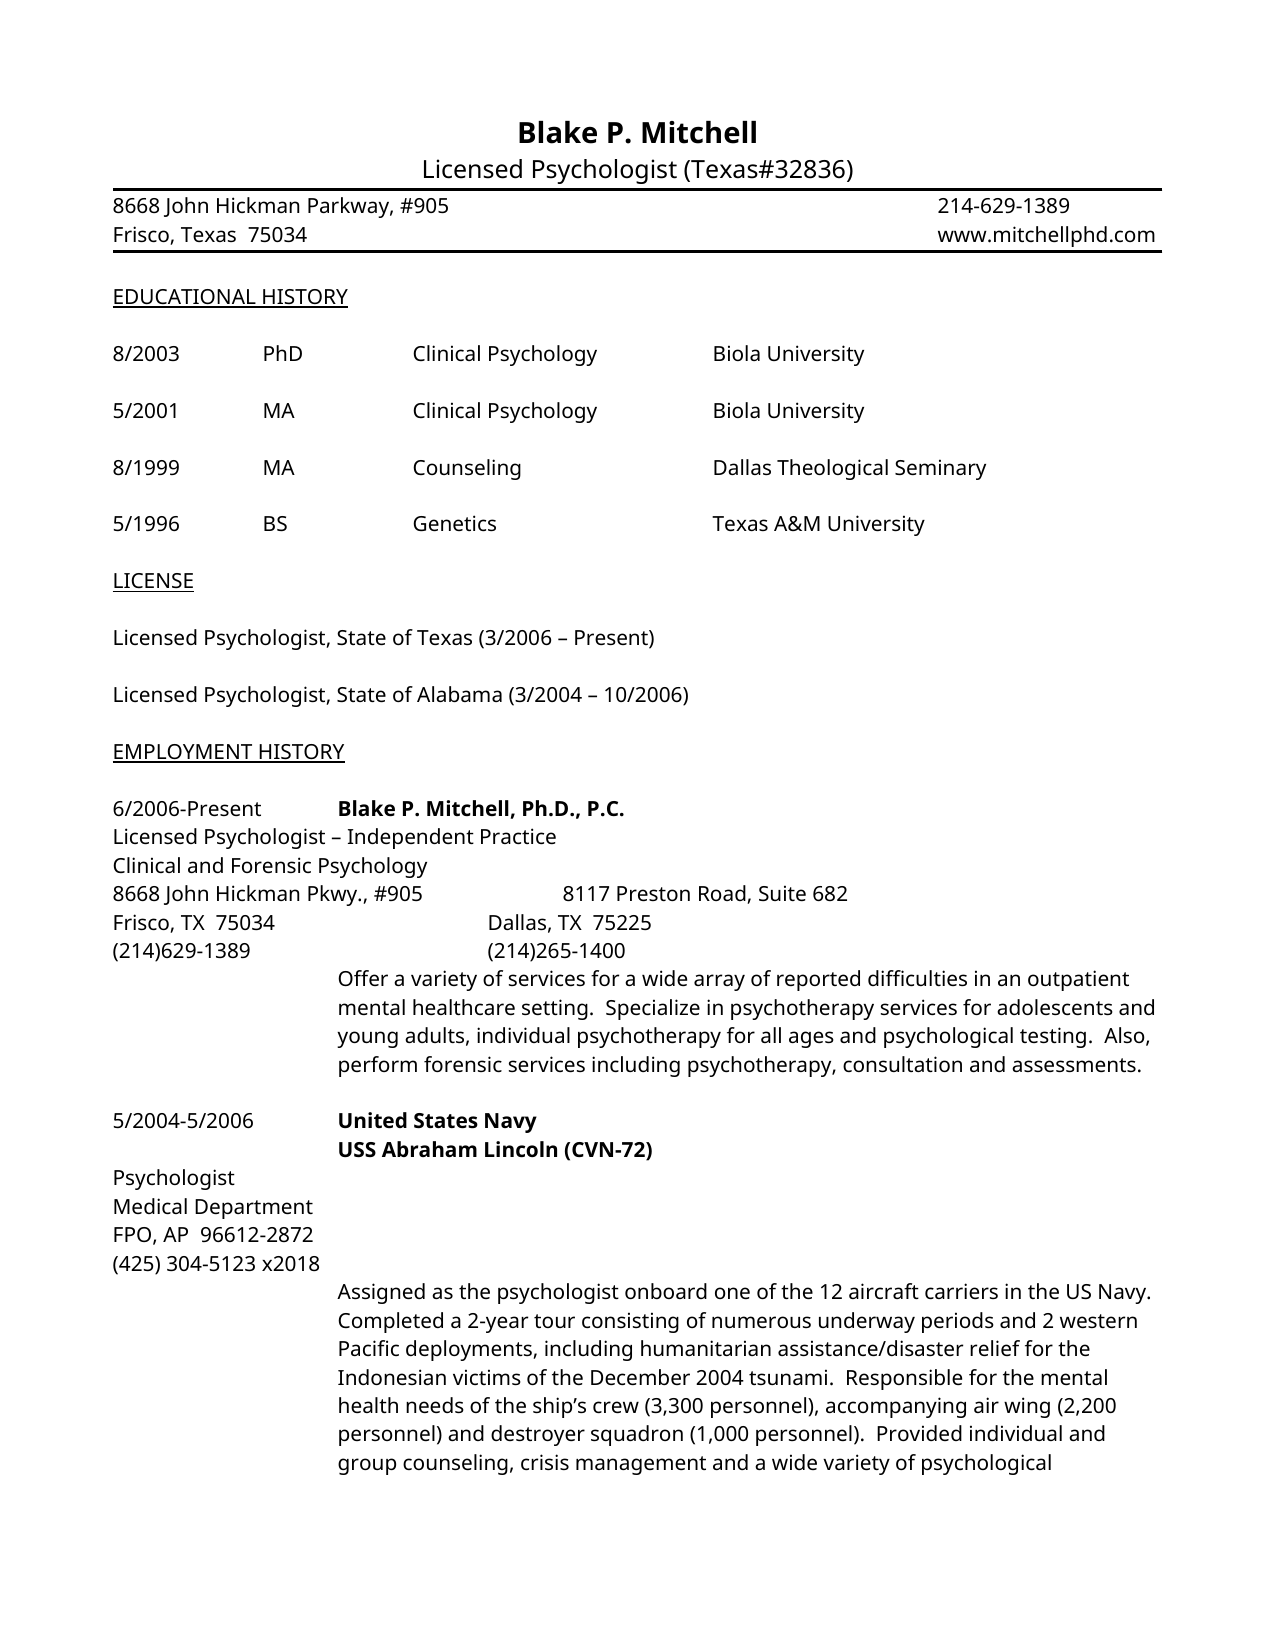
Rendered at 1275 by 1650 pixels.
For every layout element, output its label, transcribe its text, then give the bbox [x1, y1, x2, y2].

text 8/1999 MA Counseling Theological Seminary [112, 453, 1162, 481]
text Licensed Psychologist, State of Alabama (3/2004 – 10/2006) [112, 680, 1162, 708]
text Licensed Psychologist (Texas#32836) [112, 152, 1162, 191]
subtitle LICENSE [112, 566, 1162, 595]
text Licensed Psychologist, State of Texas (3/2006 – Present) [112, 623, 1162, 652]
text (214)629-1389 (214)265-1400 [112, 936, 1162, 964]
text 8668 John Hickman Pkwy., #905 8117 Preston Road, Suite 682 [112, 879, 1162, 908]
text 8668 John Hickman Parkway, #905 214-629-1389 [112, 191, 1162, 220]
text Psychologist [112, 1163, 1162, 1192]
text USS Abraham (CVN-72) [187, 1135, 1087, 1163]
text 5/2004-5/2006 Navy [112, 1107, 1162, 1135]
text Licensed Psychologist – Independent Practice [112, 822, 1162, 851]
text Medical Department [112, 1192, 1162, 1220]
text 6/2006-Present Blake P. Mitchell, Ph.D., P.C. [112, 794, 1162, 822]
text 5/1996 BS Genetics [112, 509, 1162, 538]
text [337, 1277, 1162, 1476]
text 8/2003 PhD Clinical Psychology [112, 339, 1162, 367]
text Frisco, TX 75034 Dallas, TX 75225 [112, 908, 1162, 936]
text FPO, AP 96612-2872 [112, 1220, 1162, 1249]
title Blake P. Mitchell [112, 112, 1162, 152]
subtitle EDUCATIONAL HISTORY [112, 282, 1162, 310]
text 5/2001 MA Clinical Psychology [112, 396, 1162, 424]
text Offer a variety of services for a wide array of reported difficulties in an outpatient mental healthcare setting. Specialize in psychotherapy services for adolescents and young adults, individual psychotherapy for all ages and psychological testing. Also, perform forensic services including psychotherapy, consultation and assessments. [112, 964, 1162, 1078]
text Clinical and Forensic Psychology [112, 851, 1162, 879]
text (425) 304-5123 x2018 [112, 1249, 1162, 1277]
text Frisco, Texas 75034 www.mitchellphd.com [112, 220, 1162, 253]
subtitle EMPLOYMENT HISTORY [112, 737, 1087, 765]
